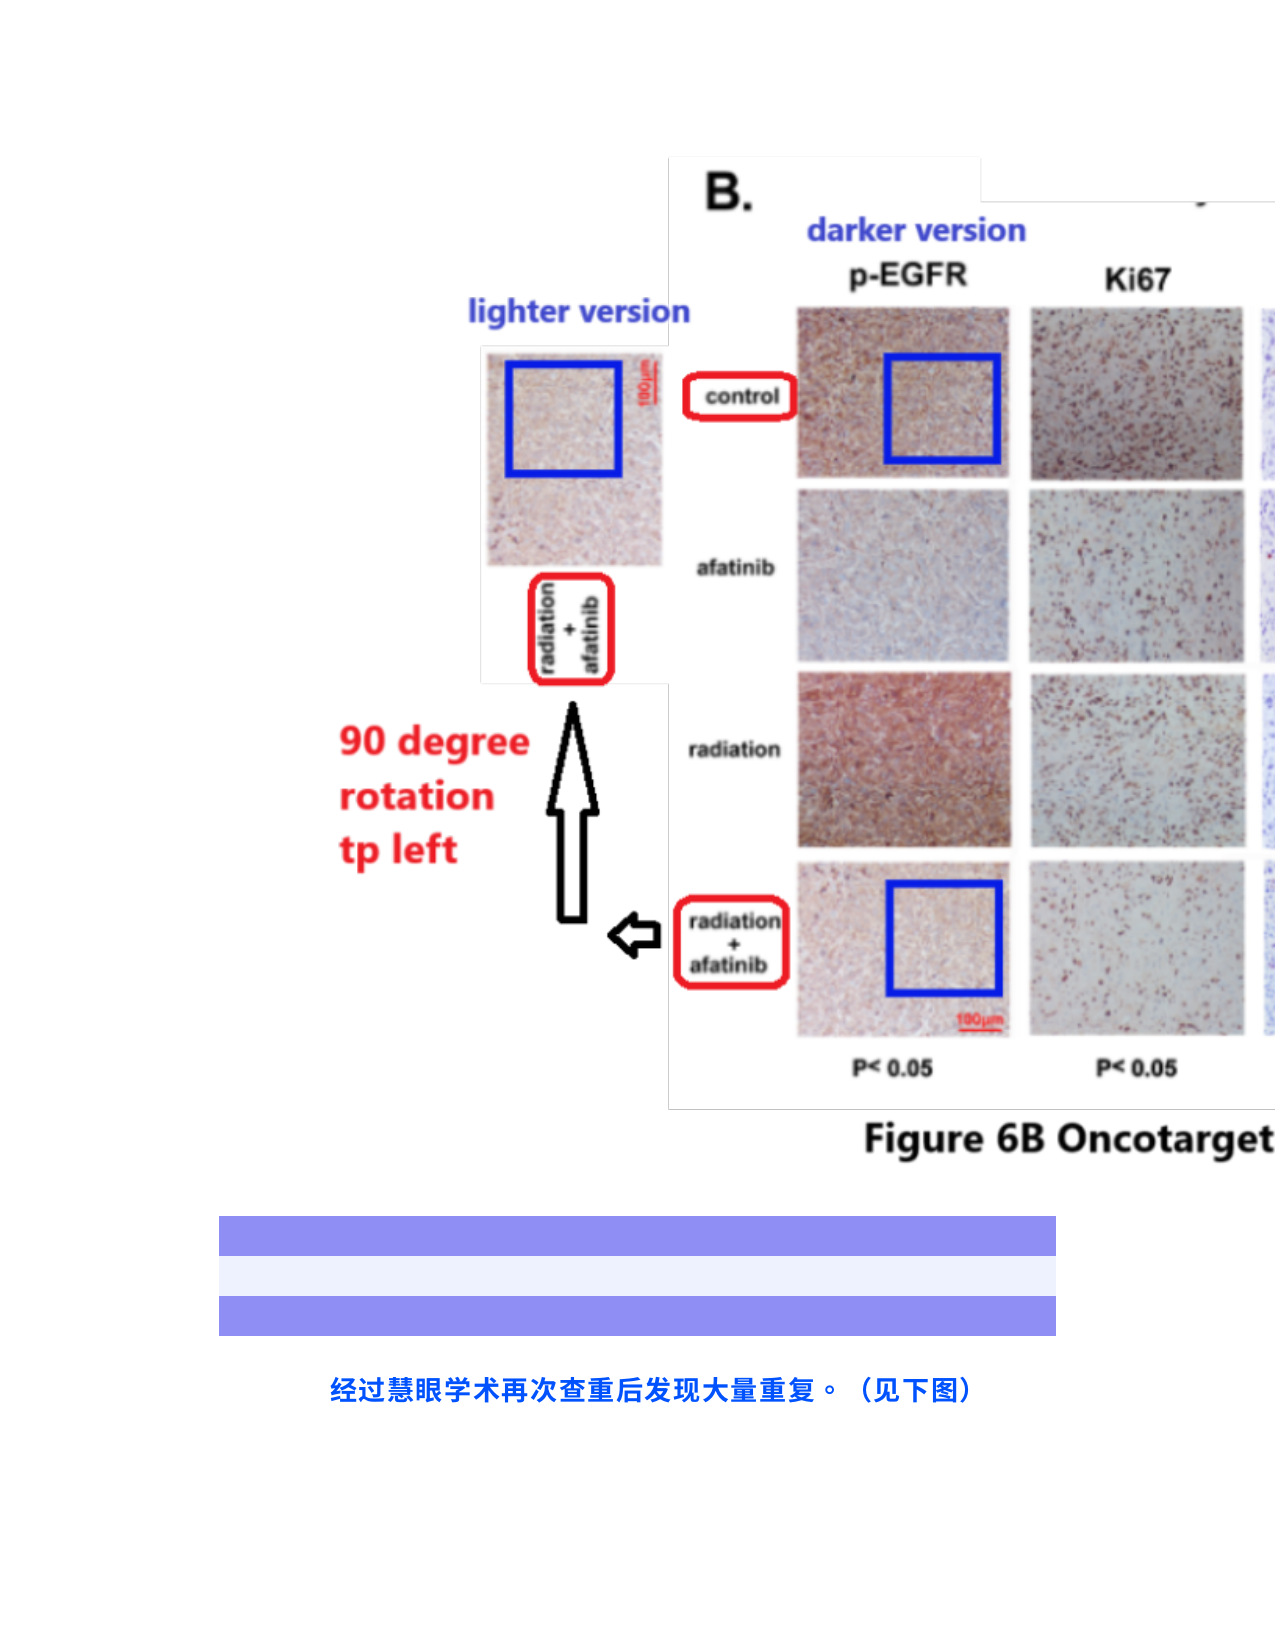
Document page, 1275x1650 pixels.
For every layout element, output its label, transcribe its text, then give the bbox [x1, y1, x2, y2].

picture [281, 150, 1275, 1188]
text 经过慧眼学术再次查重后发现大量重复。（见下图） [219, 1367, 1056, 1408]
